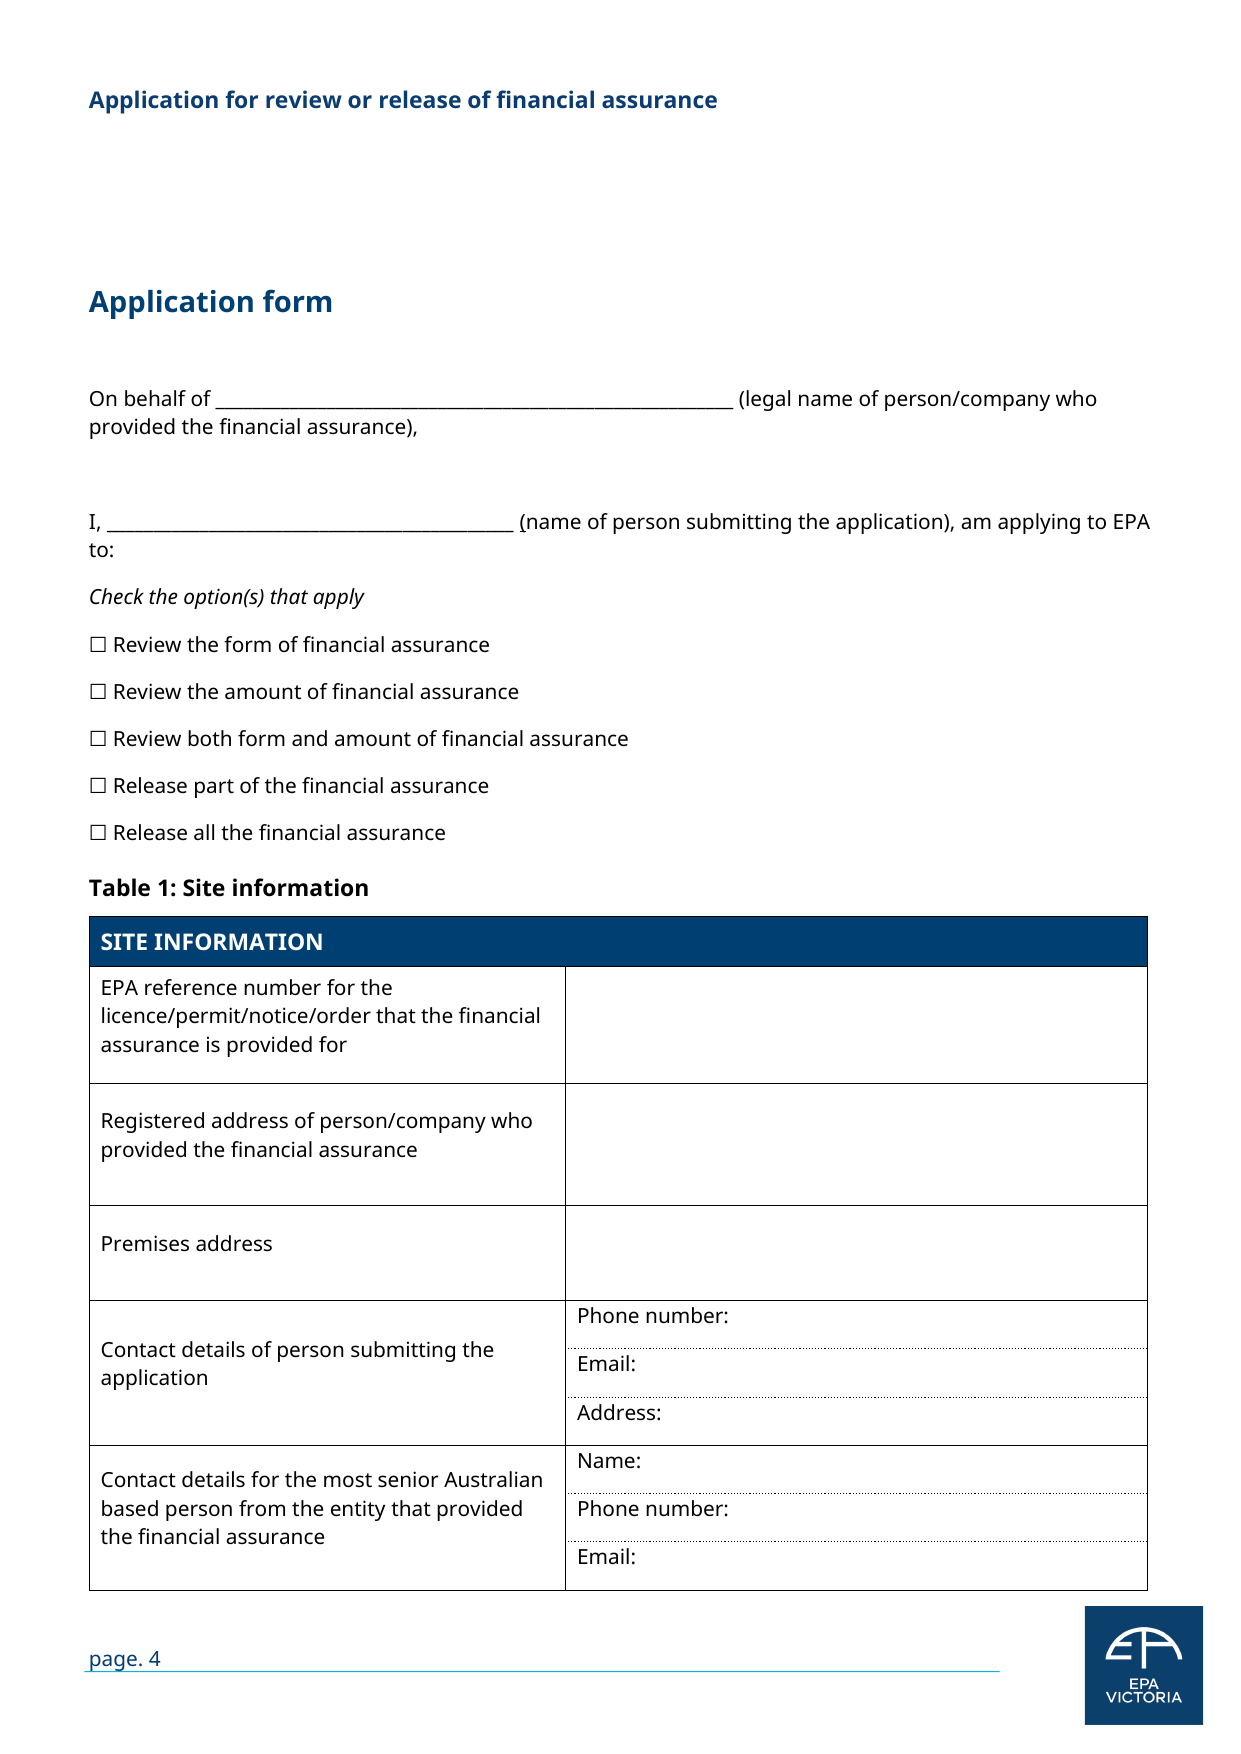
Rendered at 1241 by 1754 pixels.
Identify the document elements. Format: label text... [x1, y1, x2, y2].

table_cell Premises address [90, 1206, 565, 1300]
text Release all the financial assurance [89, 818, 1152, 847]
table_cell Email: [566, 1348, 1147, 1397]
text Review both form and amount of financial assurance [89, 724, 1152, 752]
table_cell Address: [566, 1397, 1147, 1445]
text Review the amount of financial assurance [89, 677, 1152, 705]
table_cell Registered address of person/company who provided the financial assurance [90, 1084, 565, 1205]
table_cell EPA reference number for the licence/permit/notice/order that the financial assurance is provided for [90, 967, 565, 1083]
table_cell [566, 967, 1147, 1083]
table_cell Contact details for the most senior Australian based person from the entity that provided the financial assurance [90, 1446, 565, 1589]
text I, ____________________________________________ (name of person submitting the application), am applying to EPA to: [89, 507, 1152, 564]
subtitle Application form [89, 291, 1152, 318]
table_cell Phone number: [566, 1493, 1147, 1541]
text On behalf of ________________________________________________________ (legal name of person/company who provided the financial assurance), [89, 384, 1152, 441]
table_cell Name: [566, 1446, 1147, 1493]
table_cell [566, 1206, 1147, 1300]
table_cell Email: [566, 1541, 1147, 1589]
table_cell Contact details of person submitting the application [90, 1301, 565, 1445]
table_cell Phone number: [566, 1301, 1147, 1348]
picture [1084, 1606, 1204, 1725]
table_cell [566, 1084, 1147, 1205]
text Check the option(s) that apply [89, 582, 1152, 611]
subtitle Table 1: Site information [89, 872, 1152, 903]
text Review the form of financial assurance [89, 630, 1152, 658]
table_header SITE INFORMATION [90, 917, 1147, 966]
text Release part of the financial assurance [89, 771, 1152, 800]
